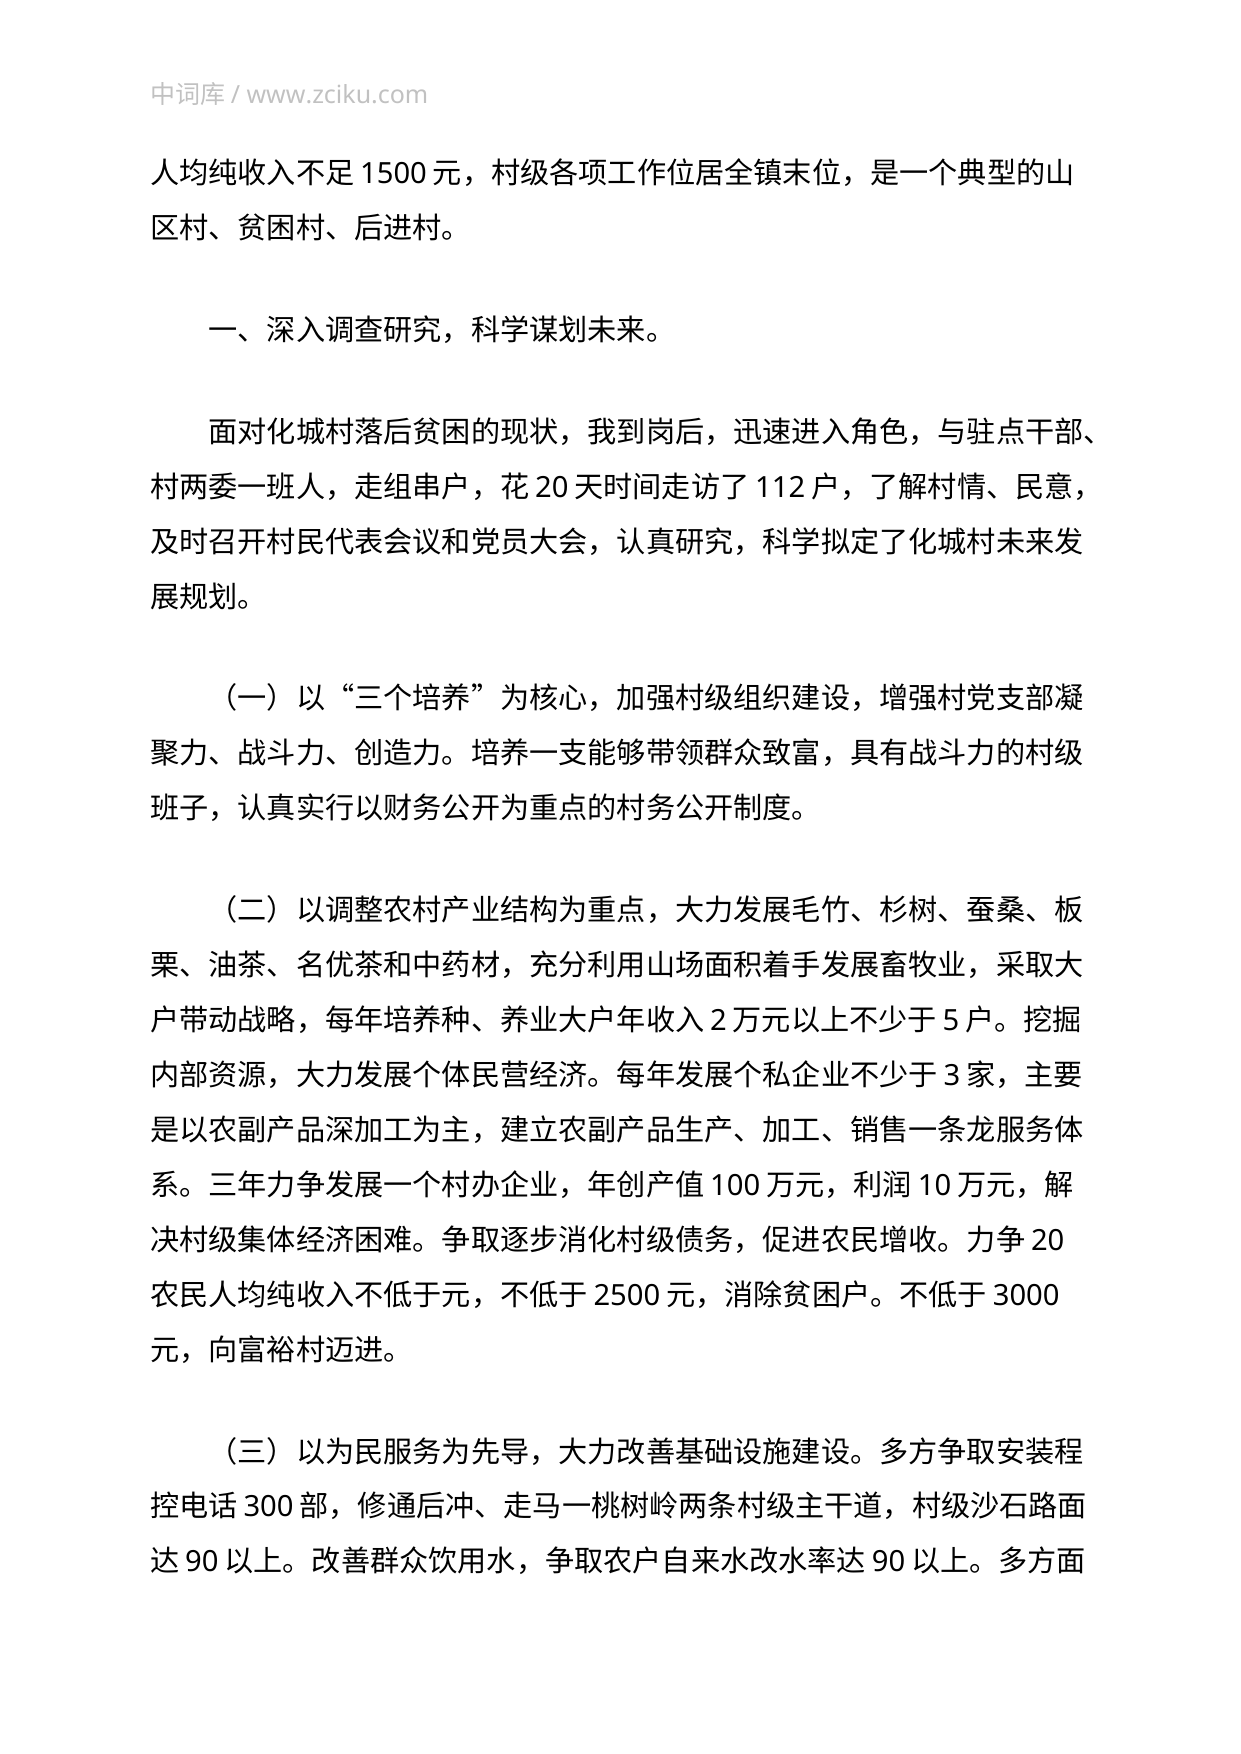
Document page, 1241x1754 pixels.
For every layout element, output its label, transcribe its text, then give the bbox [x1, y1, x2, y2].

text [150, 150, 1090, 247]
text 一、深入调查研究，科学谋划未来。 [150, 307, 1090, 349]
text （二）以调整农村产业结构为重点，大力发展毛竹、杉树、蚕桑、板栗、油茶、名优茶和中药材，充分利用山场面积着手发展畜牧业，采取大户带动战略，每年培养种、养业大户年收入2万元以上不少于5户。挖掘内部资源，大力发展个体民营经济。每年发展个私企业不少于3家，主要是以农副产品深加工为主，建立农副产品生产、加工、销售一条龙服务体系。三年力争发展一个村办企业，年创产值100万元，利润10万元，解决村级集体经济困难。争取逐步消化村级债务，促进农民增收。力争20农民人均纯收入不低于元，不低于2500元，消除贫困户。不低于3000元，向富裕村迈进。 [150, 887, 1090, 1369]
text 面对化城村落后贫困的现状，我到岗后，迅速进入角色，与驻点干部、村两委一班人，走组串户，花20天时间走访了112户，了解村情、民意，及时召开村民代表会议和党员大会，认真研究，科学拟定了化城村未来发展规划。 [150, 408, 1090, 616]
text （一）以“三个培养”为核心，加强村级组织建设，增强村党支部凝聚力、战斗力、创造力。培养一支能够带领群众致富，具有战斗力的村级班子，认真实行以财务公开为重点的村务公开制度。 [150, 675, 1090, 827]
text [150, 1428, 1090, 1580]
